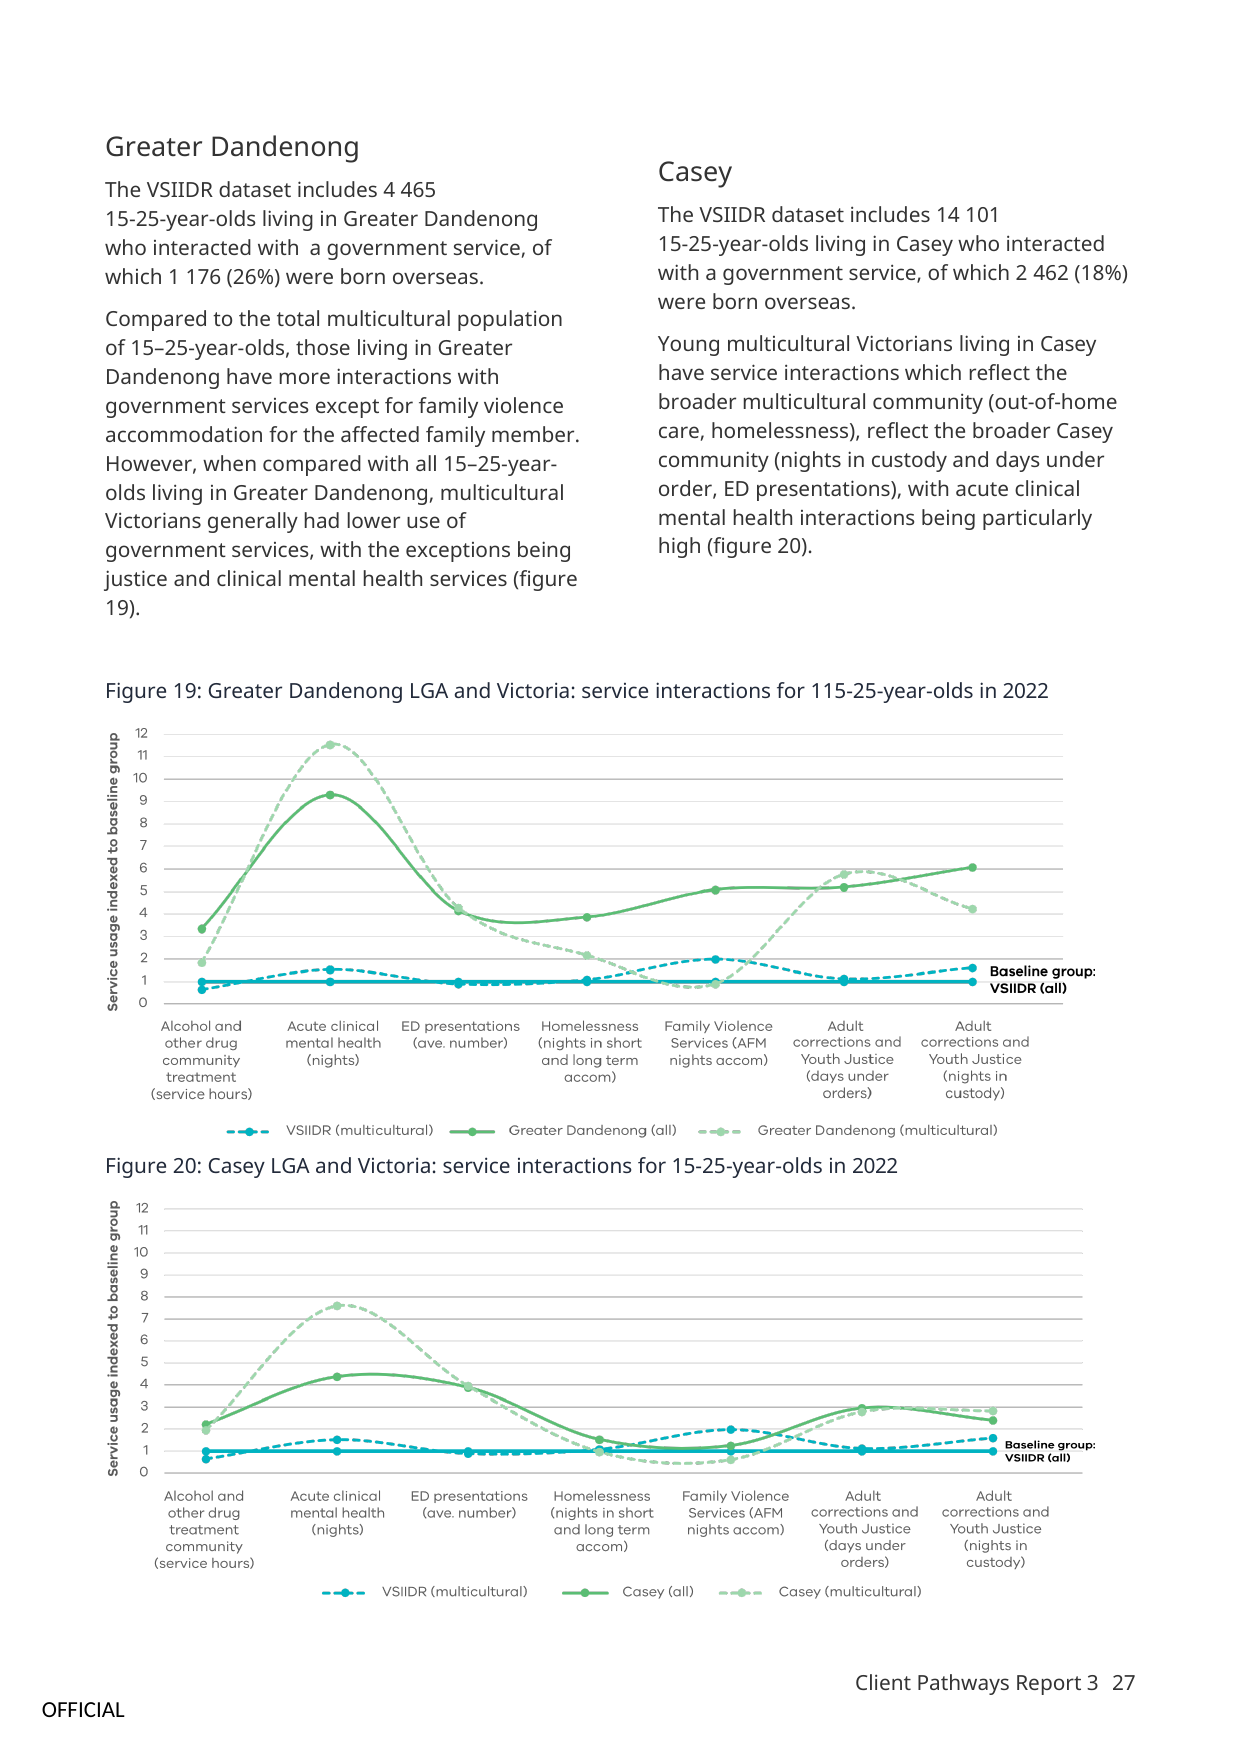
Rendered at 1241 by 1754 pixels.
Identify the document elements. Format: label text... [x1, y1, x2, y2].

text Young multicultural Victorians living in Casey have service interactions which reflect the broader multicultural community (out-of-home care, homelessness), reflect the broader Casey community (nights in custody and days under order, ED presentations), with acute clinical mental health interactions being particularly high (figure 20). [658, 329, 1135, 560]
text The VSIIDR dataset includes 4 465 15-25-year-olds living in Greater Dandenong who interacted with a government service, of which 1 176 (26%) were born overseas. [105, 176, 583, 291]
subtitle Greater Dandenong [105, 130, 583, 163]
subtitle Casey [658, 155, 1135, 188]
text Compared to the total multicultural population of 15–25-year-olds, those living in Greater Dandenong have more interactions with government services except for family violence accommodation for the affected family member. However, when compared with all 15–25-year-olds living in Greater Dandenong, multicultural Victorians generally had lower use of government services, with the exceptions being justice and clinical mental health services (figure 19). [105, 304, 583, 622]
picture [105, 725, 1095, 1138]
picture [105, 1200, 1095, 1599]
text The VSIIDR dataset includes 14 101 15-25-year-olds living in Casey who interacted with a government service, of which 2 462 (18%) were born overseas. [658, 201, 1135, 316]
text Figure 20: Casey LGA and Victoria: service interactions for 15-25-year-olds in 2022 [105, 1151, 1135, 1179]
text Figure 19: Greater Dandenong LGA and Victoria: service interactions for 115-25-year-olds in 2022 [105, 676, 1135, 705]
